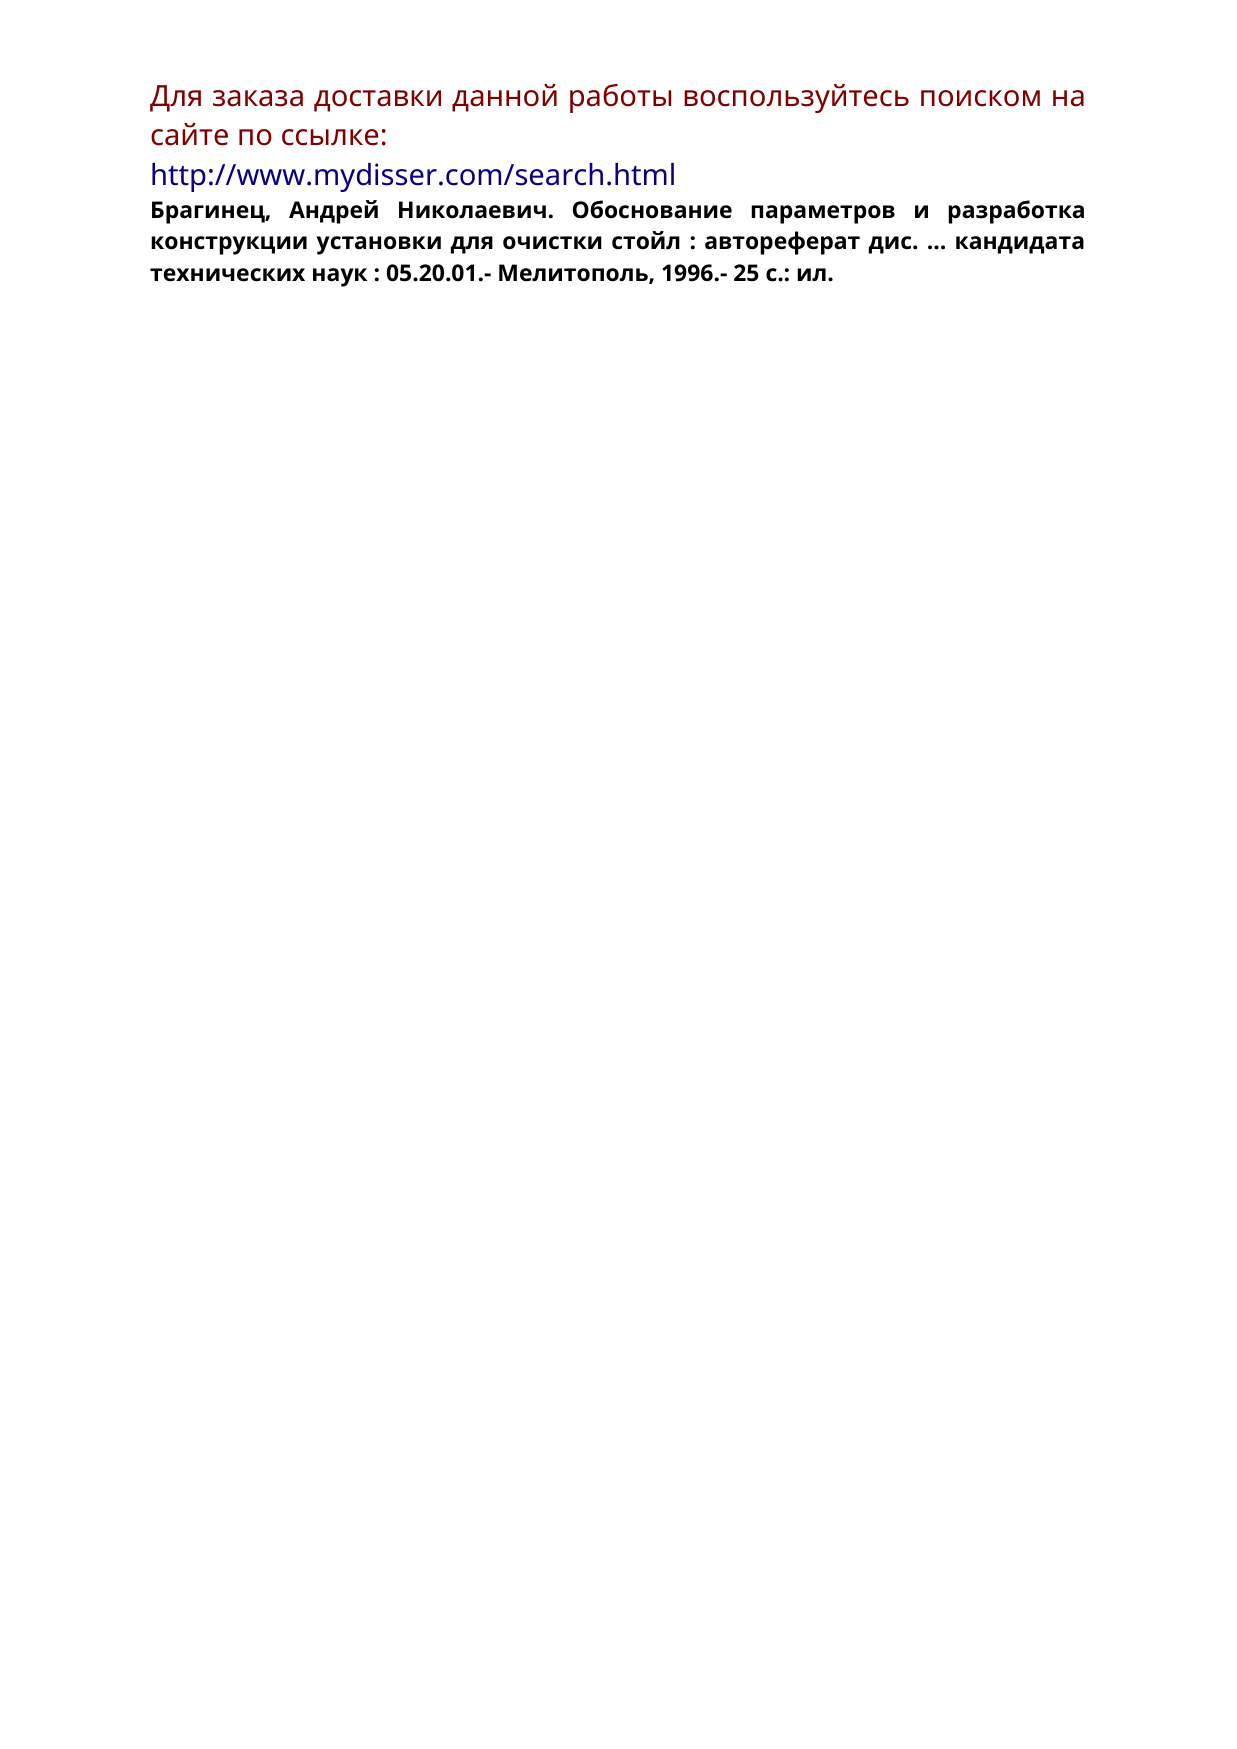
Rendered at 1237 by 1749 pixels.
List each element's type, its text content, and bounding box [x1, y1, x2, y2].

text Брагинец, Андрей Николаевич. Обоснование параметров и разработка конструкции установки для очистки стойл : автореферат дис. ... кандидата технических наук : 05.20.01.- Мелитополь, 1996.- 25 с.: ил. [150, 194, 1086, 288]
